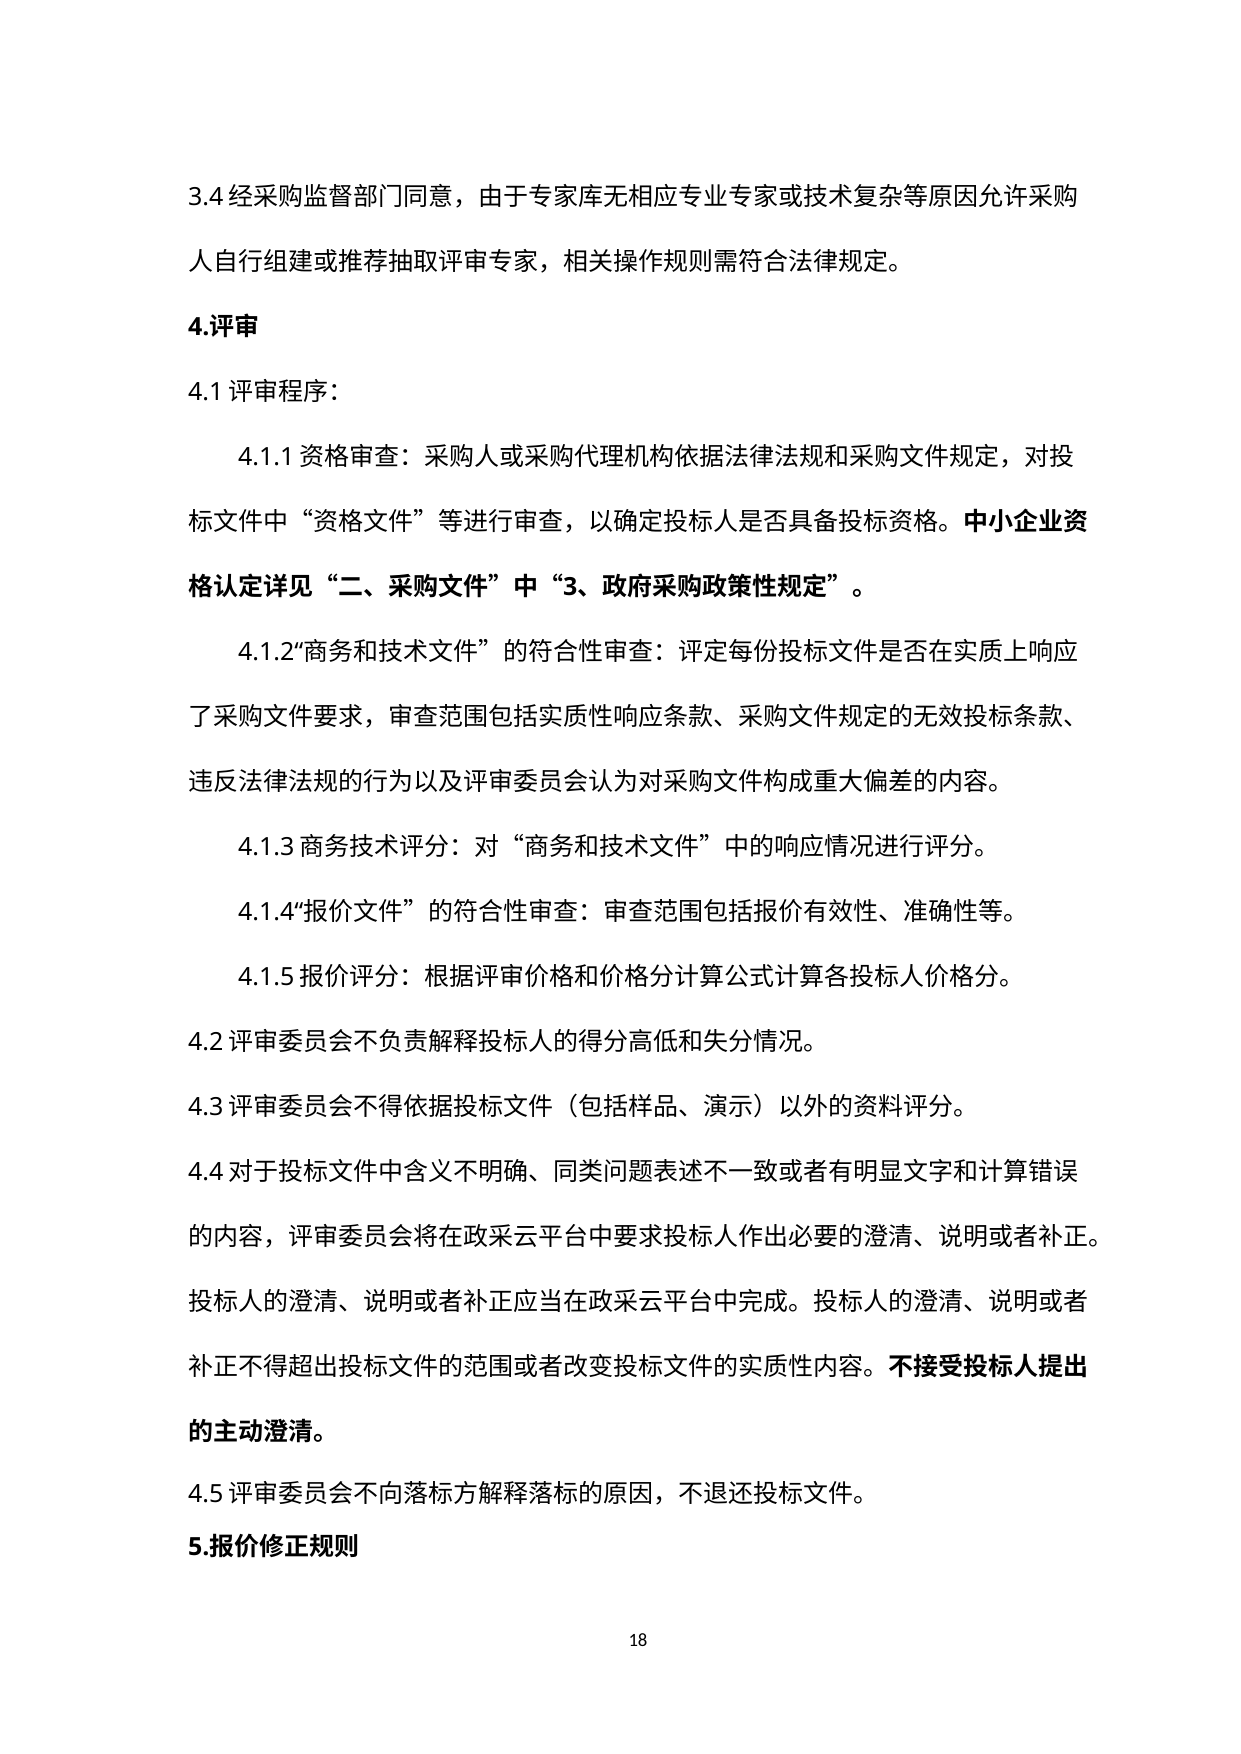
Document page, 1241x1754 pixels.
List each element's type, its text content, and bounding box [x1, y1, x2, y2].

text 4.1.1资格审查：采购人或采购代理机构依据法律法规和采购文件规定，对投标文件中“资格文件”等进行审查，以确定投标人是否具备投标资格。中小企业资格认定详见“二、采购文件”中“3、政府采购政策性规定”。 [188, 422, 1088, 617]
text 4.2评审委员会不负责解释投标人的得分高低和失分情况。 [188, 1007, 1088, 1072]
text 4.5评审委员会不向落标方解释落标的原因，不退还投标文件。 [188, 1462, 1088, 1512]
text 3.4经采购监督部门同意，由于专家库无相应专业专家或技术复杂等原因允许采购人自行组建或推荐抽取评审专家，相关操作规则需符合法律规定。 [188, 162, 1088, 292]
text 4.1评审程序： [188, 357, 1088, 422]
text 4.3评审委员会不得依据投标文件（包括样品、演示）以外的资料评分。 [188, 1072, 1088, 1137]
text 4.评审 [188, 292, 1088, 357]
text 5.报价修正规则 [188, 1512, 1088, 1577]
text 4.1.5报价评分：根据评审价格和价格分计算公式计算各投标人价格分。 [188, 942, 1088, 1007]
text 4.1.3商务技术评分：对“商务和技术文件”中的响应情况进行评分。 [188, 812, 1088, 877]
text 4.1.4“报价文件”的符合性审查：审查范围包括报价有效性、准确性等。 [188, 877, 1088, 942]
text 4.1.2“商务和技术文件”的符合性审查：评定每份投标文件是否在实质上响应了采购文件要求，审查范围包括实质性响应条款、采购文件规定的无效投标条款、违反法律法规的行为以及评审委员会认为对采购文件构成重大偏差的内容。 [188, 617, 1088, 812]
text 4.4对于投标文件中含义不明确、同类问题表述不一致或者有明显文字和计算错误的内容，评审委员会将在政采云平台中要求投标人作出必要的澄清、说明或者补正。投标人的澄清、说明或者补正应当在政采云平台中完成。投标人的澄清、说明或者补正不得超出投标文件的范围或者改变投标文件的实质性内容。不接受投标人提出的主动澄清。 [188, 1137, 1088, 1462]
